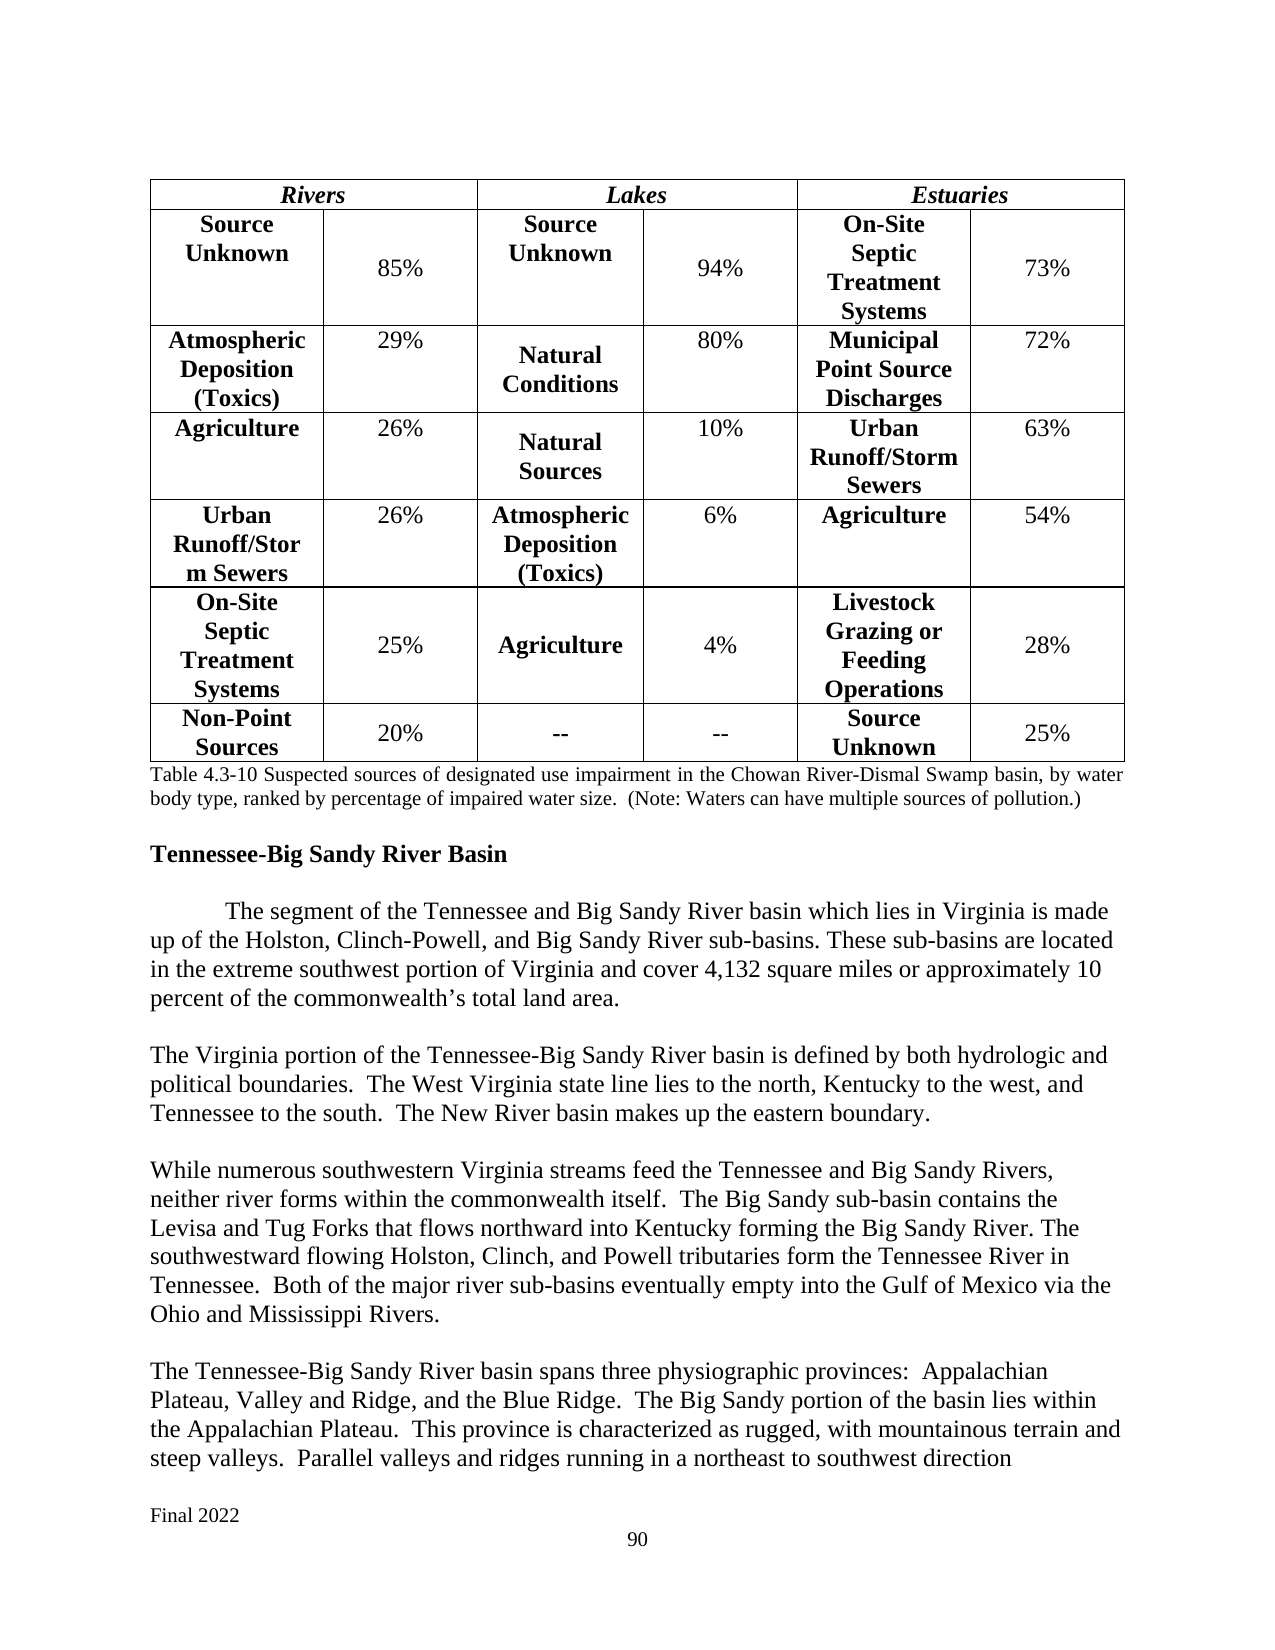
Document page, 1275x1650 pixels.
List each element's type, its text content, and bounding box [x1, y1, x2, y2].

table_cell On-Site Septic Treatment Systems [151, 588, 323, 702]
text The Virginia portion of the Tennessee-Big Sandy River basin is defined by both hydrologic and political boundaries. The West Virginia state line lies to the north, Kentucky to the west, and Tennessee to the south. The New River basin makes up the eastern boundary. [150, 1040, 1125, 1126]
text Table 4.3-10 Suspected sources of designated use impairment in the Chowan River-Dismal Swamp basin, by water body type, ranked by percentage of impaired water size. (Note: Waters can have multiple sources of pollution.) [150, 762, 1125, 810]
table_cell Source Unknown [478, 210, 643, 324]
table_cell 20% [324, 704, 477, 761]
table_cell Agriculture [478, 588, 643, 702]
table_cell Municipal Point Source Discharges [798, 326, 970, 412]
table_cell 29% [324, 326, 477, 412]
text While numerous southwestern Virginia streams feed the Tennessee and Big Sandy Rivers, neither river forms within the commonwealth itself. The Big Sandy sub-basin contains the Levisa and Tug Forks that flows northward into Kentucky forming the Big Sandy River. The southwestward flowing Holston, Clinch, and Powell tributaries form the Tennessee River in Tennessee. Both of the major river sub-basins eventually empty into the Gulf of Mexico via the Ohio and Mississippi Rivers. [150, 1155, 1125, 1328]
table_cell 72% [971, 326, 1124, 412]
table_cell Livestock Grazing or Feeding Operations [798, 588, 970, 702]
table_cell 10% [644, 413, 797, 499]
table_cell Agriculture [798, 500, 970, 586]
table_cell Urban Runoff/Storm Sewers [798, 413, 970, 499]
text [150, 1356, 1125, 1471]
table_cell 6% [644, 500, 797, 586]
table_cell Agriculture [151, 413, 323, 499]
text The segment of the Tennessee and Big Sandy River basin which lies in Virginia is made up of the Holston, Clinch-Powell, and Big Sandy River sub-basins. These sub-basins are located in the extreme southwest portion of Virginia and cover 4,132 square miles or approximately 10 percent of the commonwealth’s total land area. [150, 896, 1125, 1011]
table_cell 73% [971, 210, 1124, 324]
text Tennessee-Big Sandy River Basin [150, 839, 1125, 868]
table_cell 94% [644, 210, 797, 324]
table_cell Source Unknown [151, 210, 323, 324]
table_header Estuaries [798, 180, 1124, 208]
table_cell Source Unknown [798, 704, 970, 761]
table_cell Natural Conditions [478, 326, 643, 412]
table_cell 4% [644, 588, 797, 702]
table_cell 54% [971, 500, 1124, 586]
table_cell 28% [971, 588, 1124, 702]
table_cell -- [644, 704, 797, 761]
table_cell -- [478, 704, 643, 761]
table_cell 26% [324, 413, 477, 499]
table_cell 80% [644, 326, 797, 412]
table_cell Atmospheric Deposition (Toxics) [478, 500, 643, 586]
table_header Rivers [151, 180, 477, 208]
table_cell Atmospheric Deposition (Toxics) [151, 326, 323, 412]
table_header Lakes [478, 180, 797, 208]
table_cell 25% [324, 588, 477, 702]
table_cell Non-Point Sources [151, 704, 323, 761]
table_cell Urban Runoff/Storm Sewers [151, 500, 323, 586]
table_cell On-Site Septic Treatment Systems [798, 210, 970, 324]
table_cell Natural Sources [478, 413, 643, 499]
table_cell 25% [971, 704, 1124, 761]
table_cell 85% [324, 210, 477, 324]
table_cell 26% [324, 500, 477, 586]
table_cell 63% [971, 413, 1124, 499]
